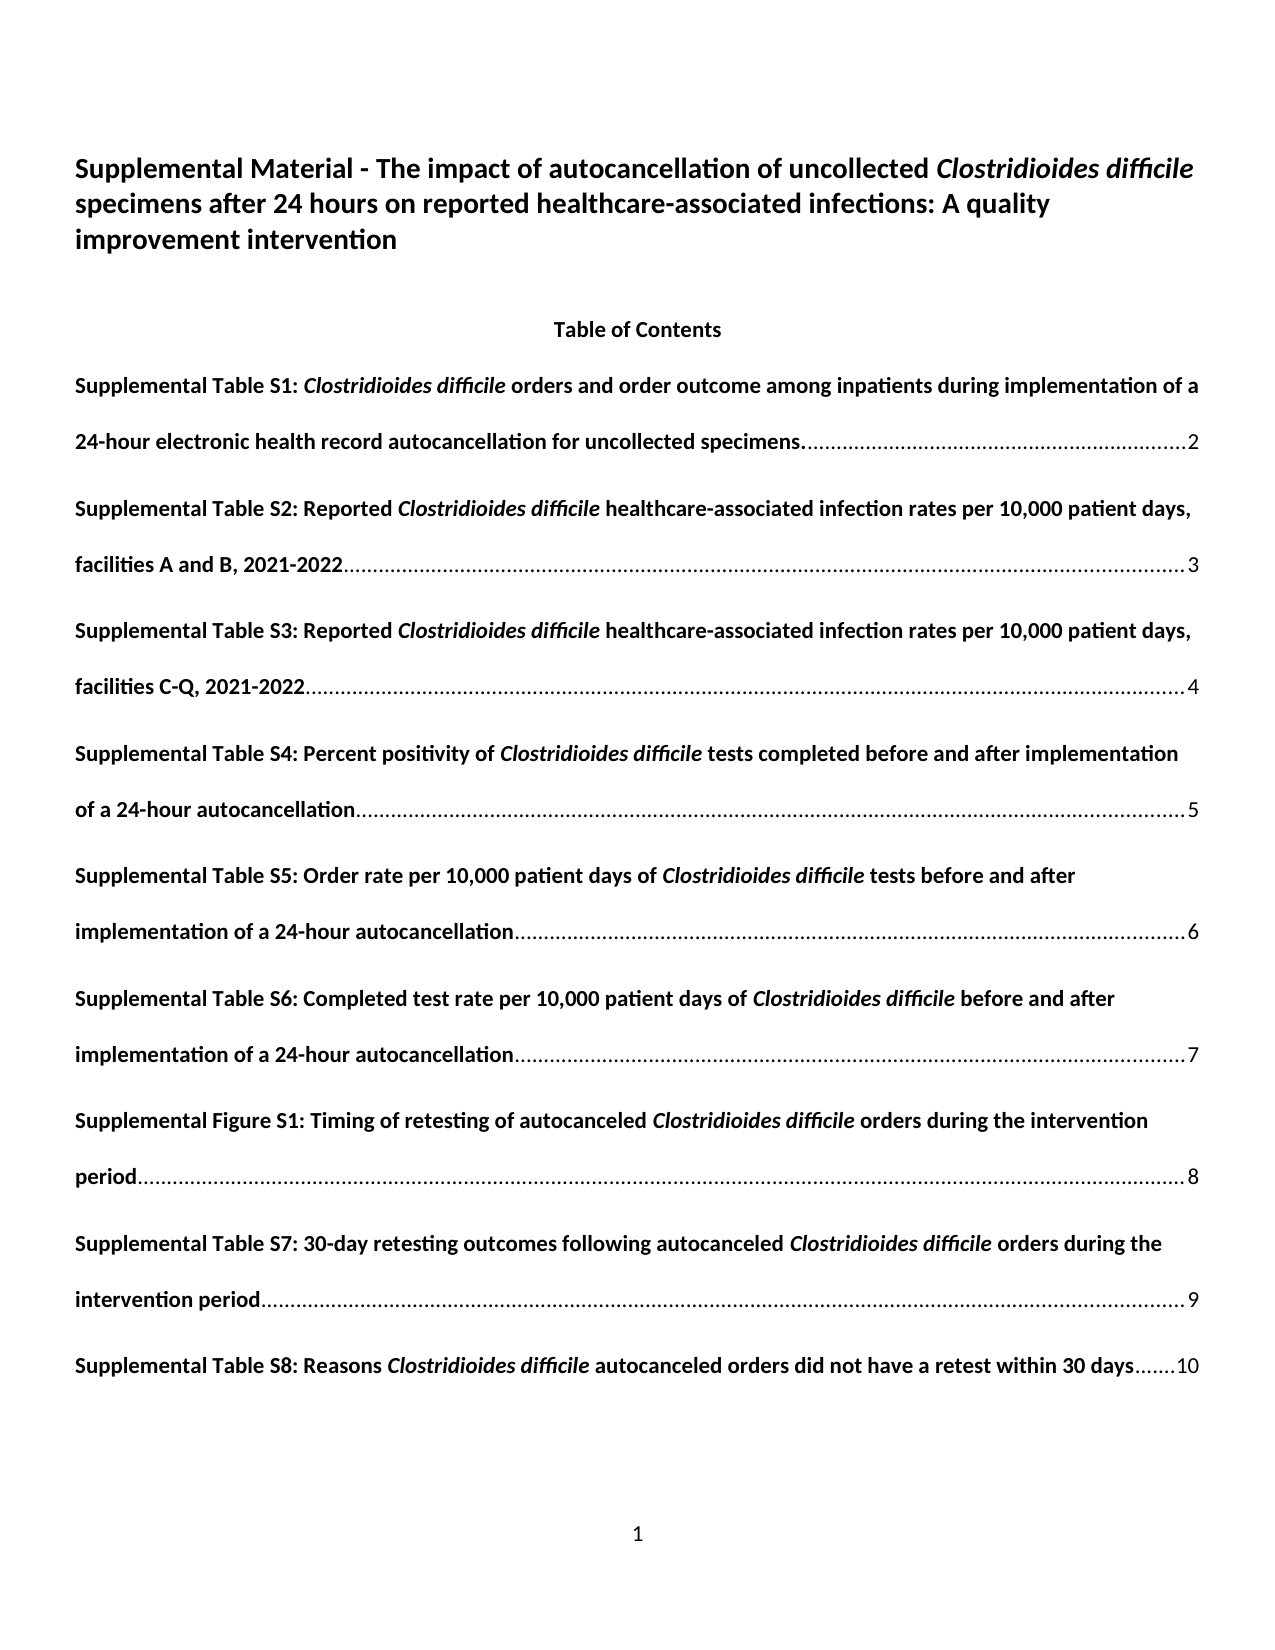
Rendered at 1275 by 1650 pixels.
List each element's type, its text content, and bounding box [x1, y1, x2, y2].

text Supplemental Material - The impact of autocancellation of uncollected Clostridioides difficile specimens after 24 hours on reported healthcare-associated infections: A quality improvement intervention [75, 150, 1200, 257]
